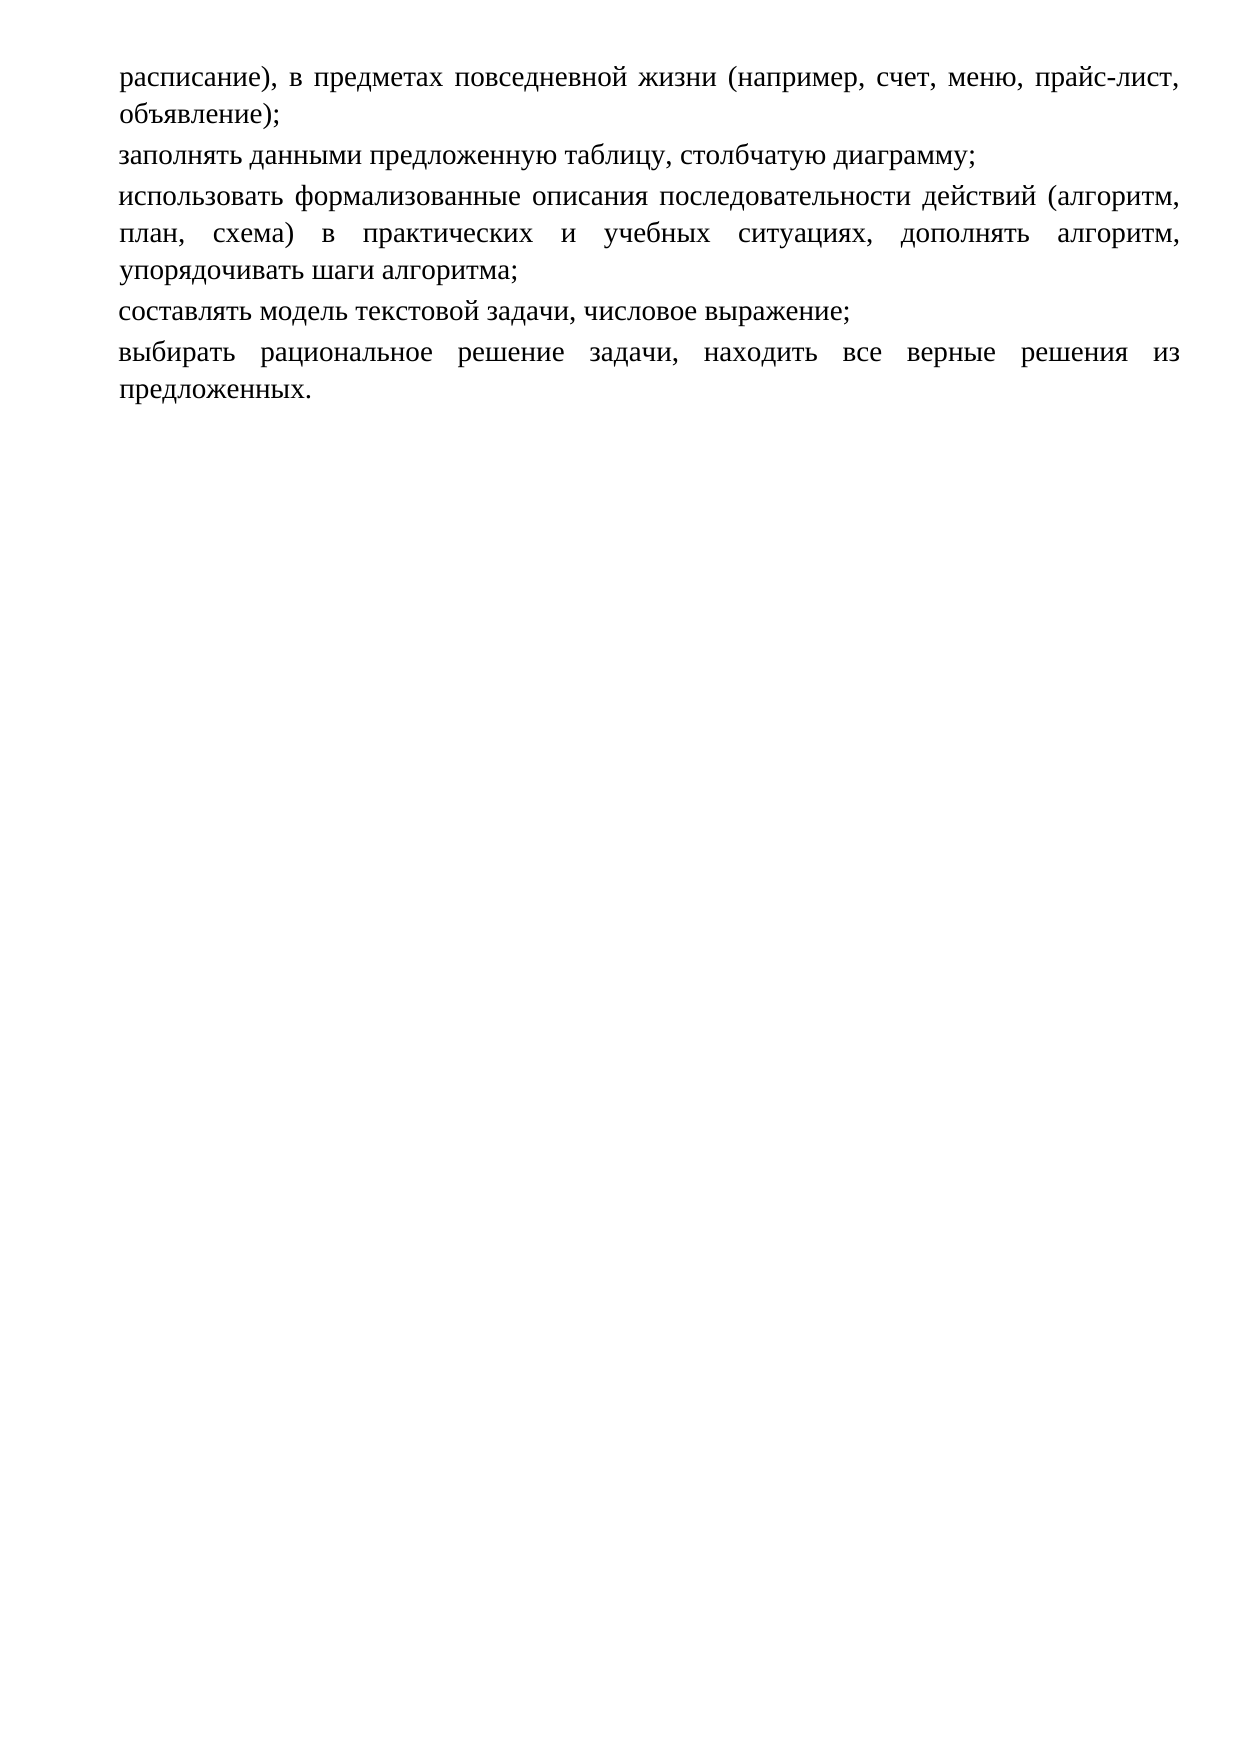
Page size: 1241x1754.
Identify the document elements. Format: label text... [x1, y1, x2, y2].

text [118, 59, 1181, 129]
text использовать формализованные описания последовательности действий (алгоритм, план, схема) в практических и учебных ситуациях, дополнять алгоритм, упорядочивать шаги алгоритма; [118, 178, 1181, 285]
text выбирать рациональное решение задачи, находить все верные решения из предложенных. [118, 334, 1181, 404]
text заполнять данными предложенную таблицу, столбчатую диаграмму; [118, 137, 1181, 171]
text составлять модель текстовой задачи, числовое выражение; [118, 293, 1181, 326]
